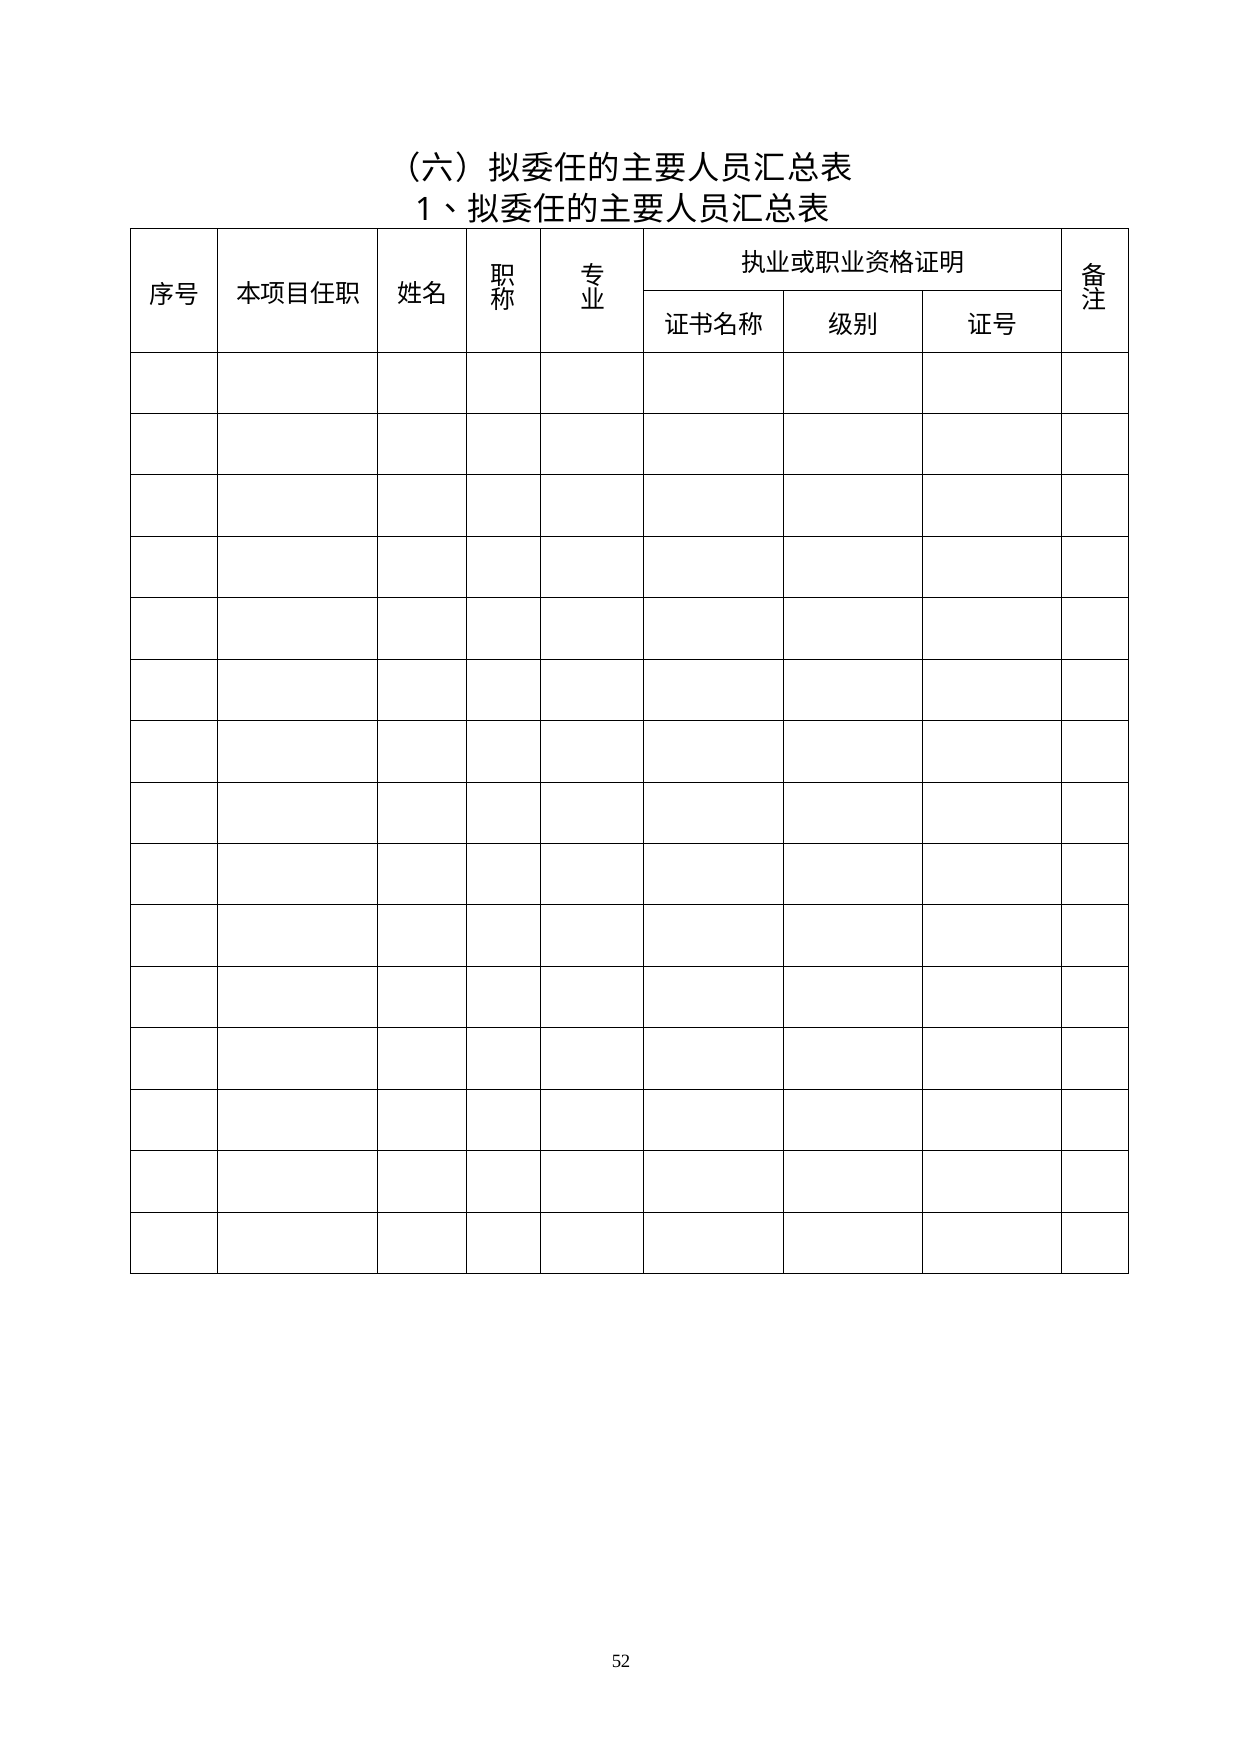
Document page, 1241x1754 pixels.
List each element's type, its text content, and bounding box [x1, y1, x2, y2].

table_cell [923, 844, 1061, 904]
table_cell [131, 353, 217, 413]
table_cell [541, 353, 643, 413]
table_cell [644, 660, 783, 720]
table_cell [784, 1151, 922, 1211]
table_cell 证书名称 [644, 291, 783, 351]
table_cell [467, 905, 540, 966]
table_cell [131, 1028, 217, 1089]
table_cell [644, 598, 783, 658]
table_cell [923, 783, 1061, 843]
table_cell [644, 1028, 783, 1089]
table_cell [784, 353, 922, 413]
table_cell [1062, 475, 1128, 536]
table_cell [923, 1028, 1061, 1089]
table_cell [541, 1090, 643, 1150]
table_cell [541, 598, 643, 658]
table_cell [218, 721, 377, 781]
table_cell [541, 1028, 643, 1089]
table_cell [644, 537, 783, 597]
table_cell [784, 905, 922, 966]
table_cell [218, 783, 377, 843]
table_cell [131, 905, 217, 966]
table_cell [131, 844, 217, 904]
table_cell [784, 844, 922, 904]
table_cell [541, 783, 643, 843]
table_cell [218, 598, 377, 658]
table_cell [1062, 660, 1128, 720]
table_header 姓名 [378, 229, 466, 351]
table_cell [131, 537, 217, 597]
table_cell [644, 1090, 783, 1150]
table_cell [218, 353, 377, 413]
table_cell [467, 1028, 540, 1089]
table_cell [218, 1028, 377, 1089]
table_cell [467, 1090, 540, 1150]
table_cell [644, 1213, 783, 1273]
table_cell [923, 598, 1061, 658]
table_cell [378, 1213, 466, 1273]
table_cell [378, 660, 466, 720]
table_cell [644, 414, 783, 474]
table_cell [467, 537, 540, 597]
table_cell [131, 1213, 217, 1273]
table_cell [784, 475, 922, 536]
table_cell 证号 [923, 291, 1061, 351]
table_cell [923, 721, 1061, 781]
table_cell [784, 783, 922, 843]
table_cell [467, 721, 540, 781]
table_header 执业或职业资格证明 [644, 229, 1061, 290]
table_cell [218, 1213, 377, 1273]
table_cell [541, 967, 643, 1027]
table_cell [1062, 1090, 1128, 1150]
table_cell [784, 414, 922, 474]
table_cell [378, 1028, 466, 1089]
table_cell [1062, 905, 1128, 966]
table_cell [644, 844, 783, 904]
table_cell [378, 721, 466, 781]
table_cell [467, 844, 540, 904]
table_cell [644, 905, 783, 966]
table_cell [218, 967, 377, 1027]
table_cell [131, 598, 217, 658]
table_cell [378, 414, 466, 474]
table_cell [784, 598, 922, 658]
table_cell [541, 660, 643, 720]
table_cell [541, 721, 643, 781]
table_cell [784, 1213, 922, 1273]
table_cell [644, 721, 783, 781]
table_cell [923, 353, 1061, 413]
table_cell [923, 1213, 1061, 1273]
table_cell [923, 1090, 1061, 1150]
table_cell [131, 783, 217, 843]
table_cell [131, 1090, 217, 1150]
table_cell [378, 783, 466, 843]
table_cell [467, 353, 540, 413]
table_cell [1062, 844, 1128, 904]
table_cell [218, 1151, 377, 1211]
table_cell [378, 1090, 466, 1150]
table_cell [467, 598, 540, 658]
table_cell [923, 905, 1061, 966]
table_cell [467, 1213, 540, 1273]
table_cell [644, 475, 783, 536]
table_cell [378, 598, 466, 658]
table_cell [784, 1090, 922, 1150]
table_cell [218, 1090, 377, 1150]
table_cell [541, 537, 643, 597]
table_cell [784, 660, 922, 720]
table_cell [923, 1151, 1061, 1211]
table_cell [1062, 1028, 1128, 1089]
table_cell [378, 967, 466, 1027]
table_cell [218, 537, 377, 597]
table_cell [1062, 967, 1128, 1027]
table_cell [1062, 721, 1128, 781]
table_cell [644, 1151, 783, 1211]
table_cell [541, 1151, 643, 1211]
table_cell [1062, 1151, 1128, 1211]
table_cell 级别 [784, 291, 922, 351]
table_cell [923, 537, 1061, 597]
table_cell [541, 414, 643, 474]
table_cell [784, 721, 922, 781]
table_cell [1062, 353, 1128, 413]
table_cell [923, 660, 1061, 720]
table_cell [467, 967, 540, 1027]
table_cell [467, 1151, 540, 1211]
table_cell [467, 783, 540, 843]
table_cell [784, 967, 922, 1027]
table_cell [218, 844, 377, 904]
table_cell [467, 660, 540, 720]
table_cell [1062, 783, 1128, 843]
table_cell [784, 1028, 922, 1089]
table_cell [378, 537, 466, 597]
table_cell [131, 1151, 217, 1211]
table_cell [131, 414, 217, 474]
table_cell [378, 905, 466, 966]
table_header 专业 [541, 229, 643, 351]
table_header 备注 [1062, 229, 1128, 351]
table_cell [644, 967, 783, 1027]
table_cell [644, 783, 783, 843]
table_cell [541, 844, 643, 904]
table_cell [1062, 414, 1128, 474]
table_cell [541, 475, 643, 536]
text （六）拟委任的主要人员汇总表 [388, 146, 1128, 187]
table_header 序号 [131, 229, 217, 351]
table_cell [131, 967, 217, 1027]
table_cell [131, 475, 217, 536]
table_cell [541, 905, 643, 966]
table_cell [378, 353, 466, 413]
table_cell [131, 721, 217, 781]
table_cell [541, 1213, 643, 1273]
table_cell [218, 905, 377, 966]
table_cell [923, 475, 1061, 536]
table_cell [467, 475, 540, 536]
table_cell [218, 660, 377, 720]
table_cell [218, 475, 377, 536]
table_cell [218, 414, 377, 474]
table_cell [378, 475, 466, 536]
table_cell [923, 414, 1061, 474]
text 1、拟委任的主要人员汇总表 [415, 190, 1128, 228]
table_cell [467, 414, 540, 474]
table_cell [923, 967, 1061, 1027]
table_cell [1062, 598, 1128, 658]
table_header 职称 [467, 229, 540, 351]
table_cell [378, 1151, 466, 1211]
table_cell [1062, 537, 1128, 597]
table_cell [644, 353, 783, 413]
table_cell [784, 537, 922, 597]
table_cell [131, 660, 217, 720]
table_cell [378, 844, 466, 904]
table_header 本项目任职 [218, 229, 377, 351]
table_cell [1062, 1213, 1128, 1273]
